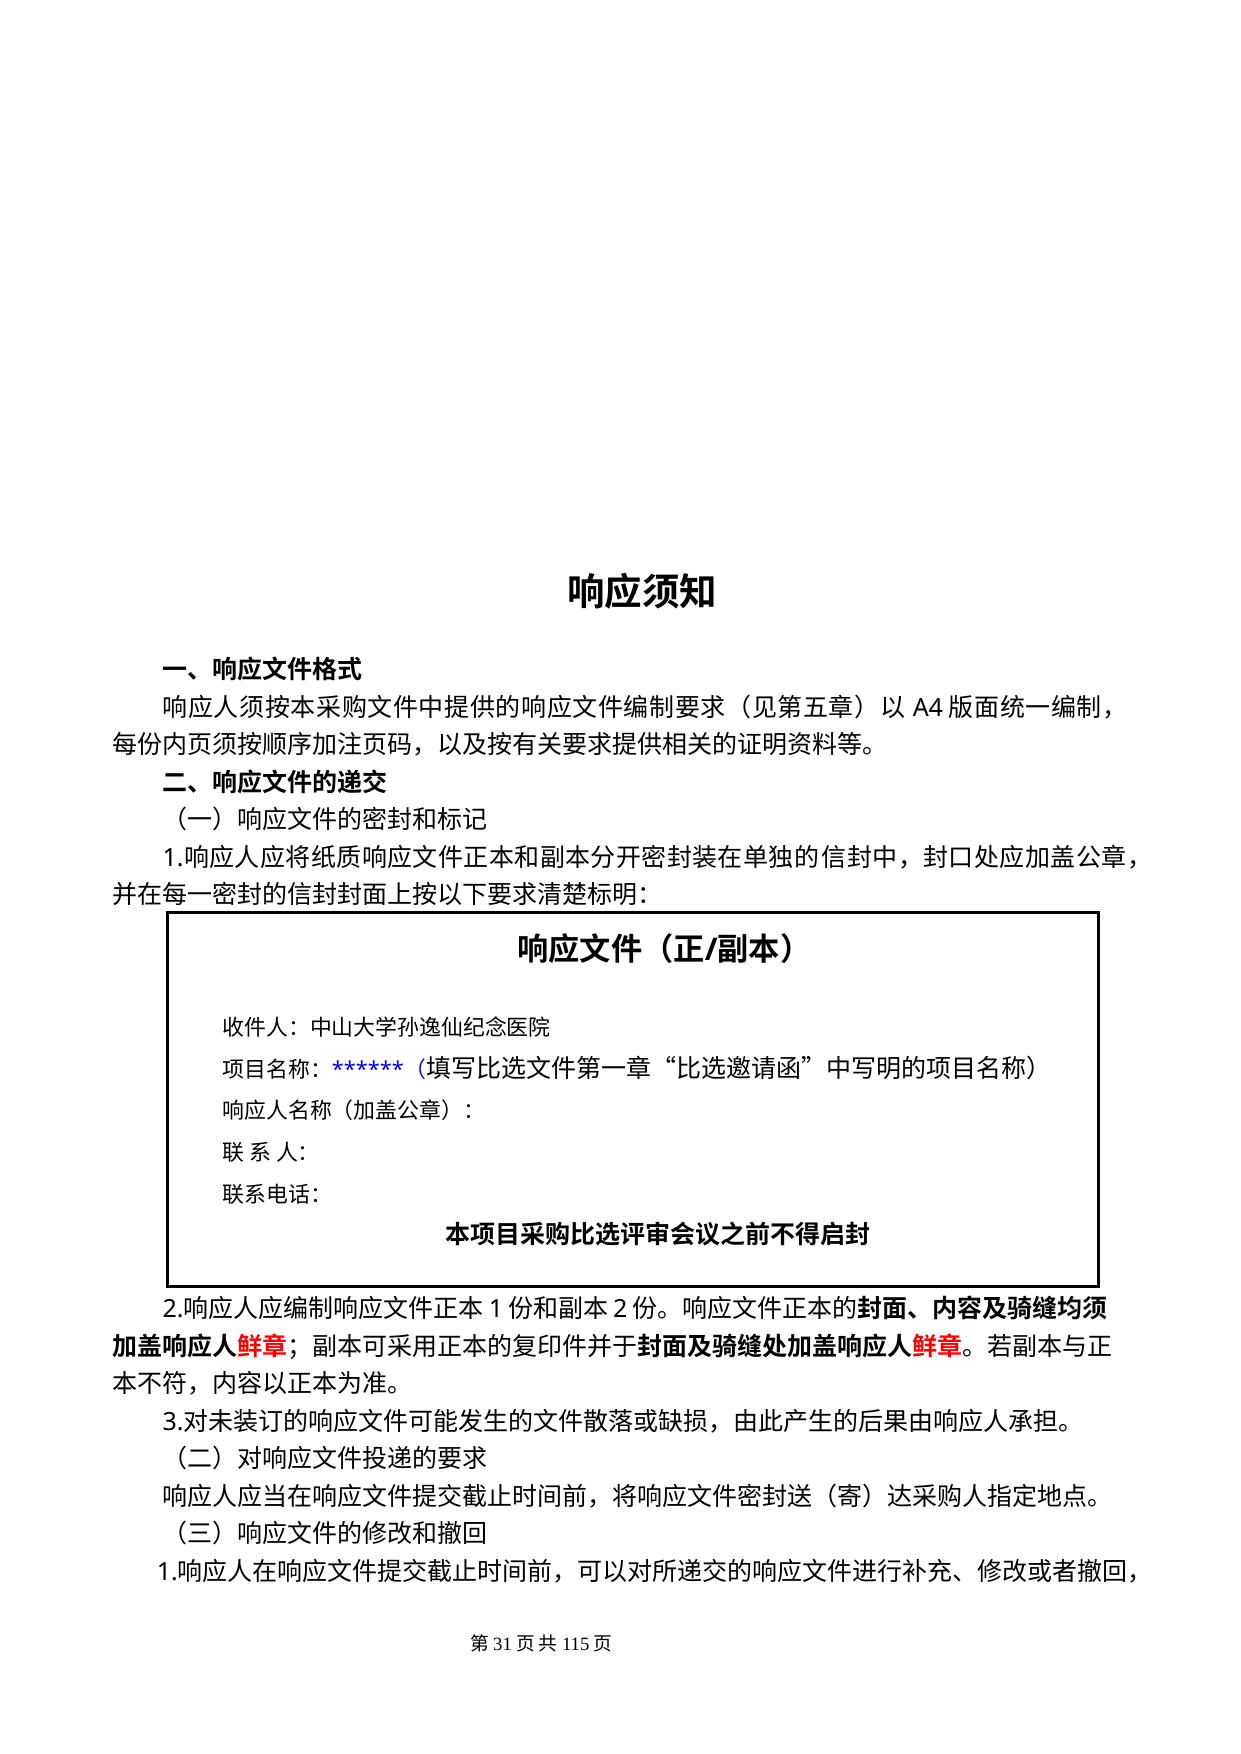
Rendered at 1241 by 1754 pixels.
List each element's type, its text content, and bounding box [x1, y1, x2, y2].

text 3.对未装订的响应文件可能发生的文件散落或缺损，由此产生的后果由响应人承担。 [112, 1400, 1128, 1438]
text 1.响应人应将纸质响应文件正本和副本分开密封装在单独的信封中，封口处应加盖公章，并在每一密封的信封封面上按以下要求清楚标明： [112, 836, 1128, 911]
text （一）响应文件的密封和标记 [112, 799, 1128, 836]
text （三）响应文件的修改和撤回 [112, 1513, 1128, 1550]
text 响应人须按本采购文件中提供的响应文件编制要求（见第五章）以A4版面统一编制，每份内页须按顺序加注页码，以及按有关要求提供相关的证明资料等。 [112, 686, 1128, 761]
text 响应须知 [156, 557, 1128, 622]
text （二）对响应文件投递的要求 [112, 1438, 1128, 1475]
table_header 响应文件（正/副本） 收件人：中山大学孙逸仙纪念医院 项目名称：******（填写比选文件第一章“比选邀请函”中写明的项目名称） 响应人名称（加盖公章）： 联 系 人： 联系电话： 本项目采购比选评审会议之前不得启封 [169, 914, 1097, 1284]
text 二、响应文件的递交 [112, 761, 1128, 799]
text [112, 1550, 1128, 1588]
text 一、响应文件格式 [112, 649, 1128, 686]
text 响应人应当在响应文件提交截止时间前，将响应文件密封送（寄）达采购人指定地点。 [112, 1475, 1128, 1513]
text 2.响应人应编制响应文件正本1份和副本2份。响应文件正本的封面、内容及骑缝均须加盖响应人鲜章；副本可采用正本的复印件并于封面及骑缝处加盖响应人鲜章。若副本与正本不符，内容以正本为准。 [112, 1288, 1128, 1400]
